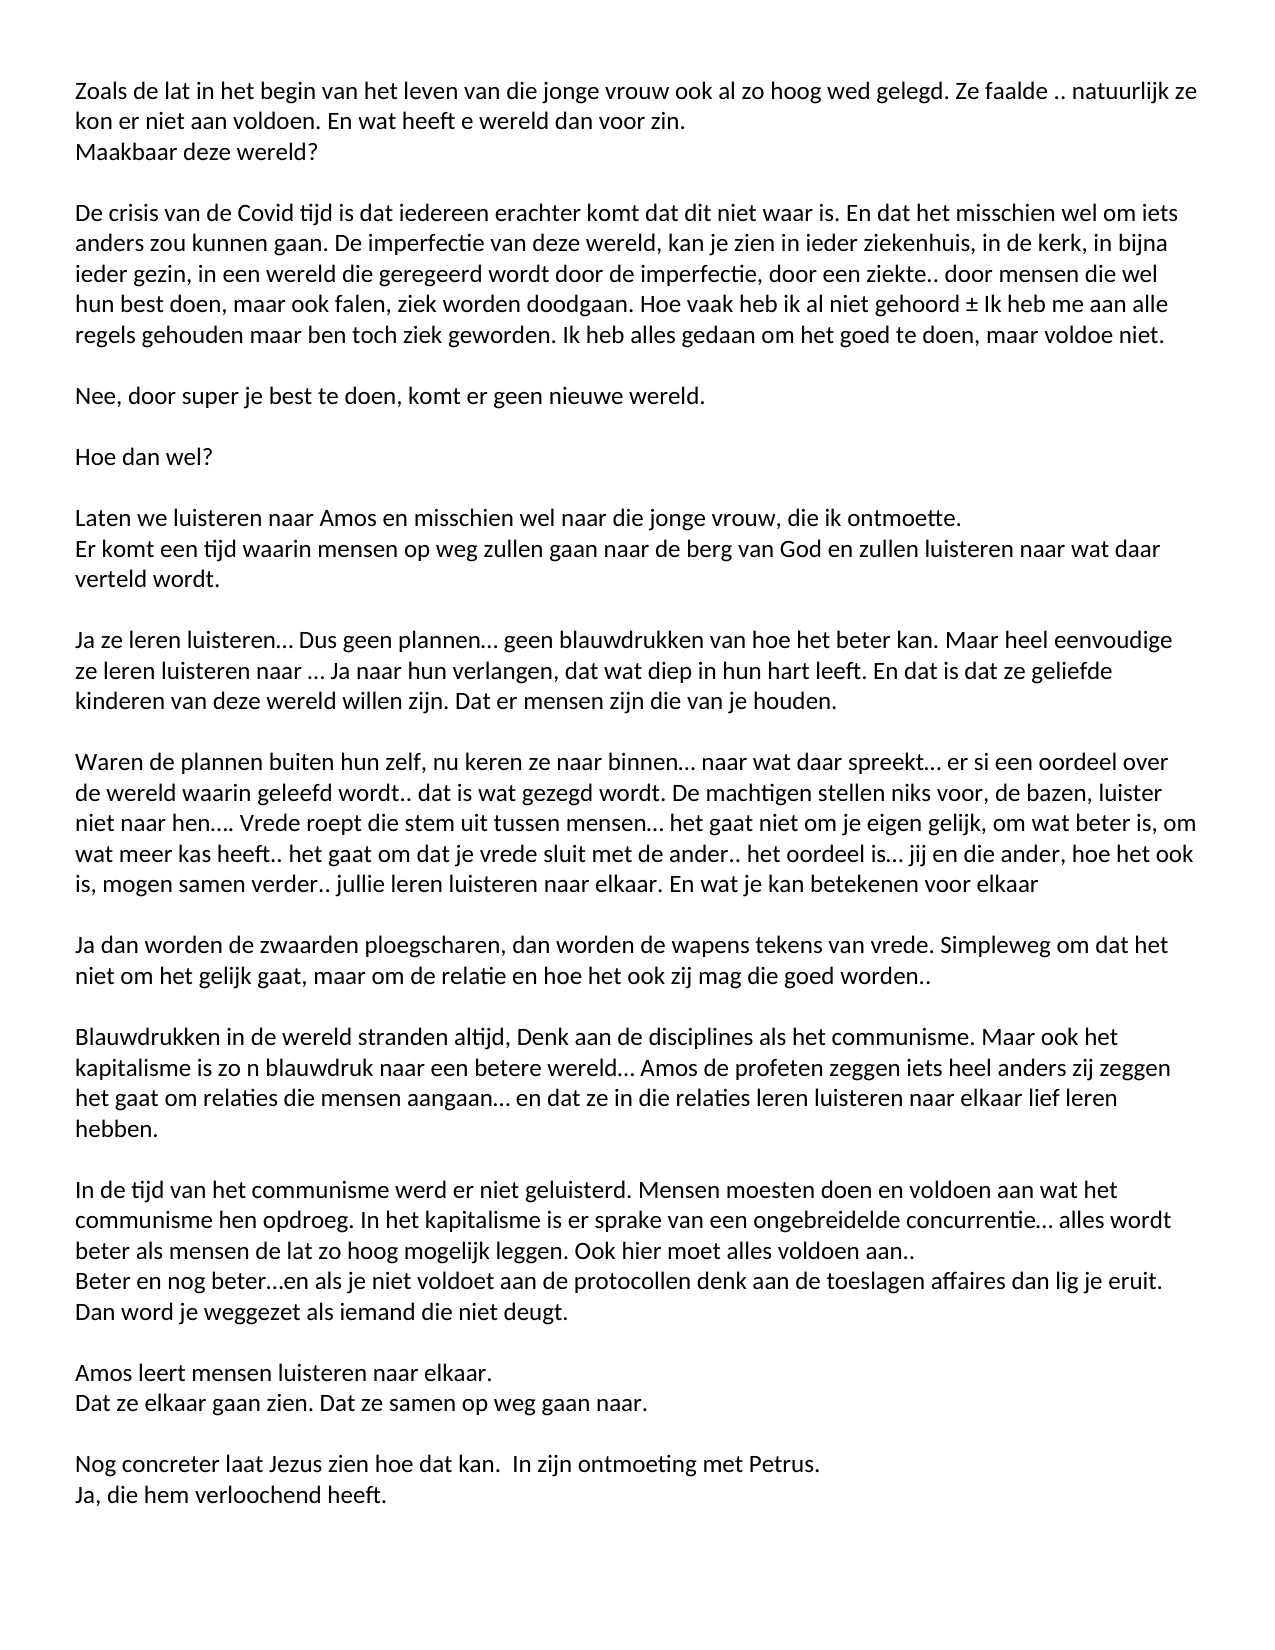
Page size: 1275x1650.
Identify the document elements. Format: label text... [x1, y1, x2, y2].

text Blauwdrukken in de wereld stranden altijd, Denk aan de disciplines als het communisme. Maar ook het kapitalisme is zo n blauwdruk naar een betere wereld… Amos de profeten zeggen iets heel anders zij zeggen het gaat om relaties die mensen aangaan… en dat ze in die relaties leren luisteren naar elkaar lief leren hebben. [75, 1021, 1200, 1143]
text Maakbaar deze wereld? [75, 136, 1200, 167]
text Laten we luisteren naar Amos en misschien wel naar die jonge vrouw, die ik ontmoette. [75, 502, 1200, 533]
text Beter en nog beter…en als je niet voldoet aan de protocollen denk aan de toeslagen affaires dan lig je eruit. Dan word je weggezet als iemand die niet deugt. [75, 1265, 1200, 1326]
text Dat ze elkaar gaan zien. Dat ze samen op weg gaan naar. [75, 1387, 1200, 1418]
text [75, 75, 1200, 136]
text Nee, door super je best te doen, komt er geen nieuwe wereld. [75, 380, 1200, 411]
text Ja dan worden de zwaarden ploegscharen, dan worden de wapens tekens van vrede. Simpleweg om dat het niet om het gelijk gaat, maar om de relatie en hoe het ook zij mag die goed worden.. [75, 929, 1200, 991]
text Hoe dan wel? [75, 441, 1200, 472]
text Waren de plannen buiten hun zelf, nu keren ze naar binnen… naar wat daar spreekt… er si een oordeel over de wereld waarin geleefd wordt.. dat is wat gezegd wordt. De machtigen stellen niks voor, de bazen, luister niet naar hen…. Vrede roept die stem uit tussen mensen… het gaat niet om je eigen gelijk, om wat beter is, om wat meer kas heeft.. het gaat om dat je vrede sluit met de ander.. het oordeel is… jij en die ander, hoe het ook is, mogen samen verder.. jullie leren luisteren naar elkaar. En wat je kan betekenen voor elkaar [75, 746, 1200, 899]
text Er komt een tijd waarin mensen op weg zullen gaan naar de berg van God en zullen luisteren naar wat daar verteld wordt. [75, 533, 1200, 594]
text In de tijd van het communisme werd er niet geluisterd. Mensen moesten doen en voldoen aan wat het communisme hen opdroeg. In het kapitalisme is er sprake van een ongebreidelde concurrentie… alles wordt beter als mensen de lat zo hoog mogelijk leggen. Ook hier moet alles voldoen aan.. [75, 1174, 1200, 1265]
text Nog concreter laat Jezus zien hoe dat kan. In zijn ontmoeting met Petrus. [75, 1448, 1200, 1479]
text Ja, die hem verloochend heeft. [75, 1479, 1200, 1509]
text De crisis van de Covid tijd is dat iedereen erachter komt dat dit niet waar is. En dat het misschien wel om iets anders zou kunnen gaan. De imperfectie van deze wereld, kan je zien in ieder ziekenhuis, in de kerk, in bijna ieder gezin, in een wereld die geregeerd wordt door de imperfectie, door een ziekte.. door mensen die wel hun best doen, maar ook falen, ziek worden doodgaan. Hoe vaak heb ik al niet gehoord ± Ik heb me aan alle regels gehouden maar ben toch ziek geworden. Ik heb alles gedaan om het goed te doen, maar voldoe niet. [75, 197, 1200, 350]
text Ja ze leren luisteren… Dus geen plannen… geen blauwdrukken van hoe het beter kan. Maar heel eenvoudige ze leren luisteren naar … Ja naar hun verlangen, dat wat diep in hun hart leeft. En dat is dat ze geliefde kinderen van deze wereld willen zijn. Dat er mensen zijn die van je houden. [75, 624, 1200, 716]
text Amos leert mensen luisteren naar elkaar. [75, 1357, 1200, 1387]
